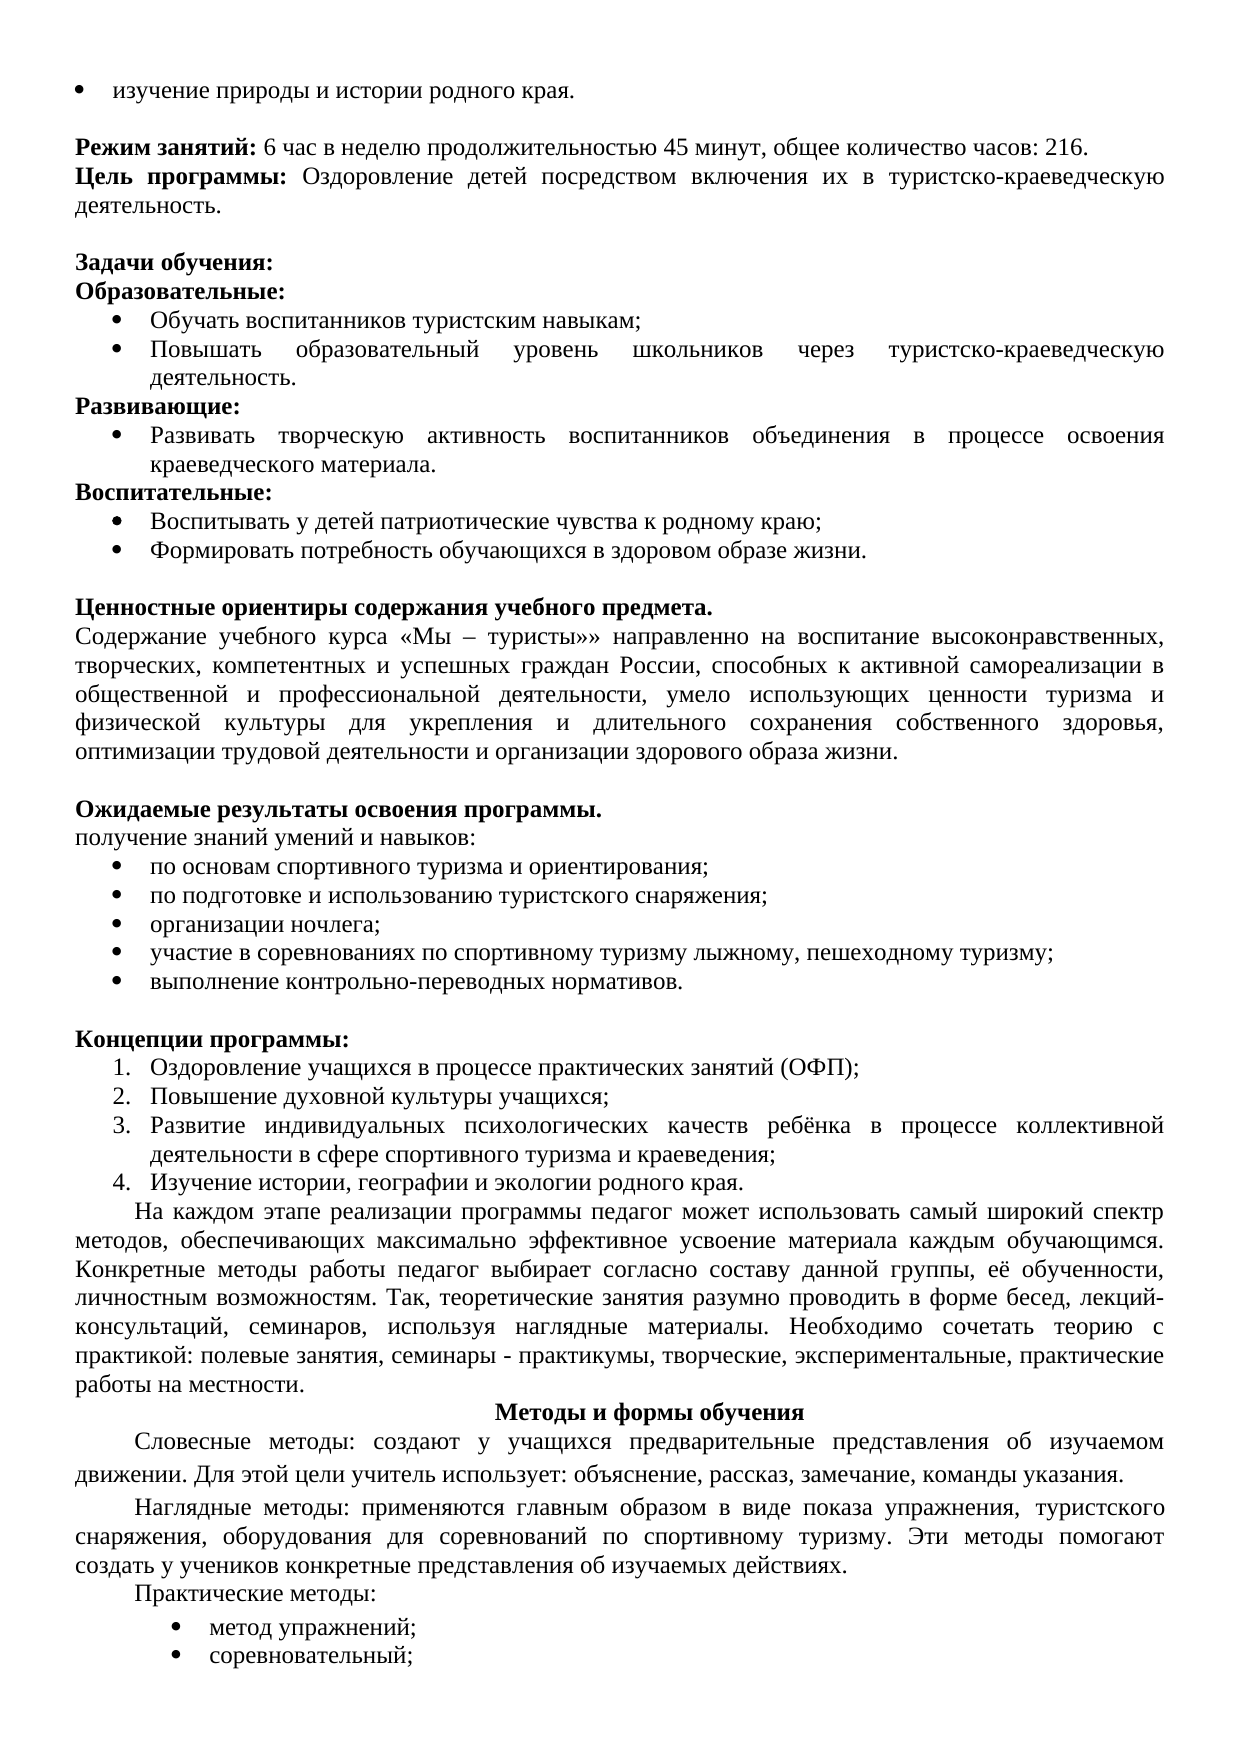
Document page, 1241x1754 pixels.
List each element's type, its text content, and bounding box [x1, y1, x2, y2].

list Формировать потребность обучающихся в здоровом образе жизни. [112, 535, 1165, 564]
text Задачи обучения: [75, 247, 1165, 276]
text Словесные методы: создают у учащихся предварительные представления об изучаемом движении. Для этой цели учитель использует: объяснение, рассказ, замечание, команды указания. [75, 1426, 1165, 1488]
list Воспитывать у детей патриотические чувства к родному краю; [112, 506, 1165, 535]
list Оздоровление учащихся в процессе практических занятий (ОФП); [112, 1052, 1165, 1081]
text На каждом этапе реализации программы педагог может использовать самый широкий спектр методов, обеспечивающих максимально эффективное усвоение материала каждым обучающимся. Конкретные методы работы педагог выбирает согласно составу данной группы, её обученности, личностным возможностям. Так, теоретические занятия разумно проводить в форме бесед, лекций-консультаций, семинаров, используя наглядные материалы. Необходимо сочетать теорию с практикой: полевые занятия, семинары - практикумы, творческие, экспериментальные, практические работы на местности. [75, 1196, 1165, 1397]
text Концепции программы: [75, 1024, 1165, 1052]
list организации ночлега; [112, 909, 1165, 937]
list соревновательный; [172, 1640, 1165, 1669]
text Практические методы: [75, 1578, 1165, 1607]
list по основам спортивного туризма и ориентирования; [112, 851, 1165, 880]
text получение знаний умений и навыков: [75, 822, 1165, 851]
text Образовательные: [75, 276, 1165, 305]
text Воспитательные: [75, 477, 1165, 506]
list метод упражнений; [172, 1612, 1165, 1640]
text Ожидаемые результаты освоения программы. [75, 794, 1165, 822]
text Развивающие: [75, 391, 1165, 420]
text Наглядные методы: применяются главным образом в виде показа упражнения, туристского снаряжения, оборудования для соревнований по спортивному туризму. Эти методы помогают создать у учеников конкретные представления об изучаемых действиях. [75, 1492, 1165, 1578]
list Обучать воспитанников туристским навыкам; [112, 305, 1165, 334]
text Методы и формы обучения [75, 1397, 1165, 1426]
list участие в соревнованиях по спортивному туризму лыжному, пешеходному туризму; [112, 937, 1165, 966]
list Повышать образовательный уровень школьников через туристско-краеведческую деятельность. [112, 334, 1165, 391]
text Цель программы: Оздоровление детей посредством включения их в туристско-краеведческую деятельность. [75, 161, 1165, 219]
list по подготовке и использованию туристского снаряжения; [112, 880, 1165, 909]
list Изучение истории, географии и экологии родного края. [112, 1167, 1165, 1196]
text Содержание учебного курса «Мы – туристы»» направленно на воспитание высоконравственных, творческих, компетентных и успешных граждан России, способных к активной самореализации в общественной и профессиональной деятельности, умело использующих ценности туризма и физической культуры для укрепления и длительного сохранения собственного здоровья, оптимизации трудовой деятельности и организации здорового образа жизни. [75, 621, 1165, 765]
text Режим занятий: 6 час в неделю продолжительностью 45 минут, общее количество часов: 216. [75, 132, 1165, 161]
list Развитие индивидуальных психологических качеств ребёнка в процессе коллективной деятельности в сфере спортивного туризма и краеведения; [112, 1110, 1165, 1167]
list Развивать творческую активность воспитанников объединения в процессе освоения краеведческого материала. [112, 420, 1165, 477]
list изучение природы и истории родного края. [75, 75, 1165, 104]
list выполнение контрольно-переводных нормативов. [112, 966, 1165, 995]
list Повышение духовной культуры учащихся; [112, 1081, 1165, 1110]
text Ценностные ориентиры содержания учебного предмета. [75, 592, 1165, 621]
